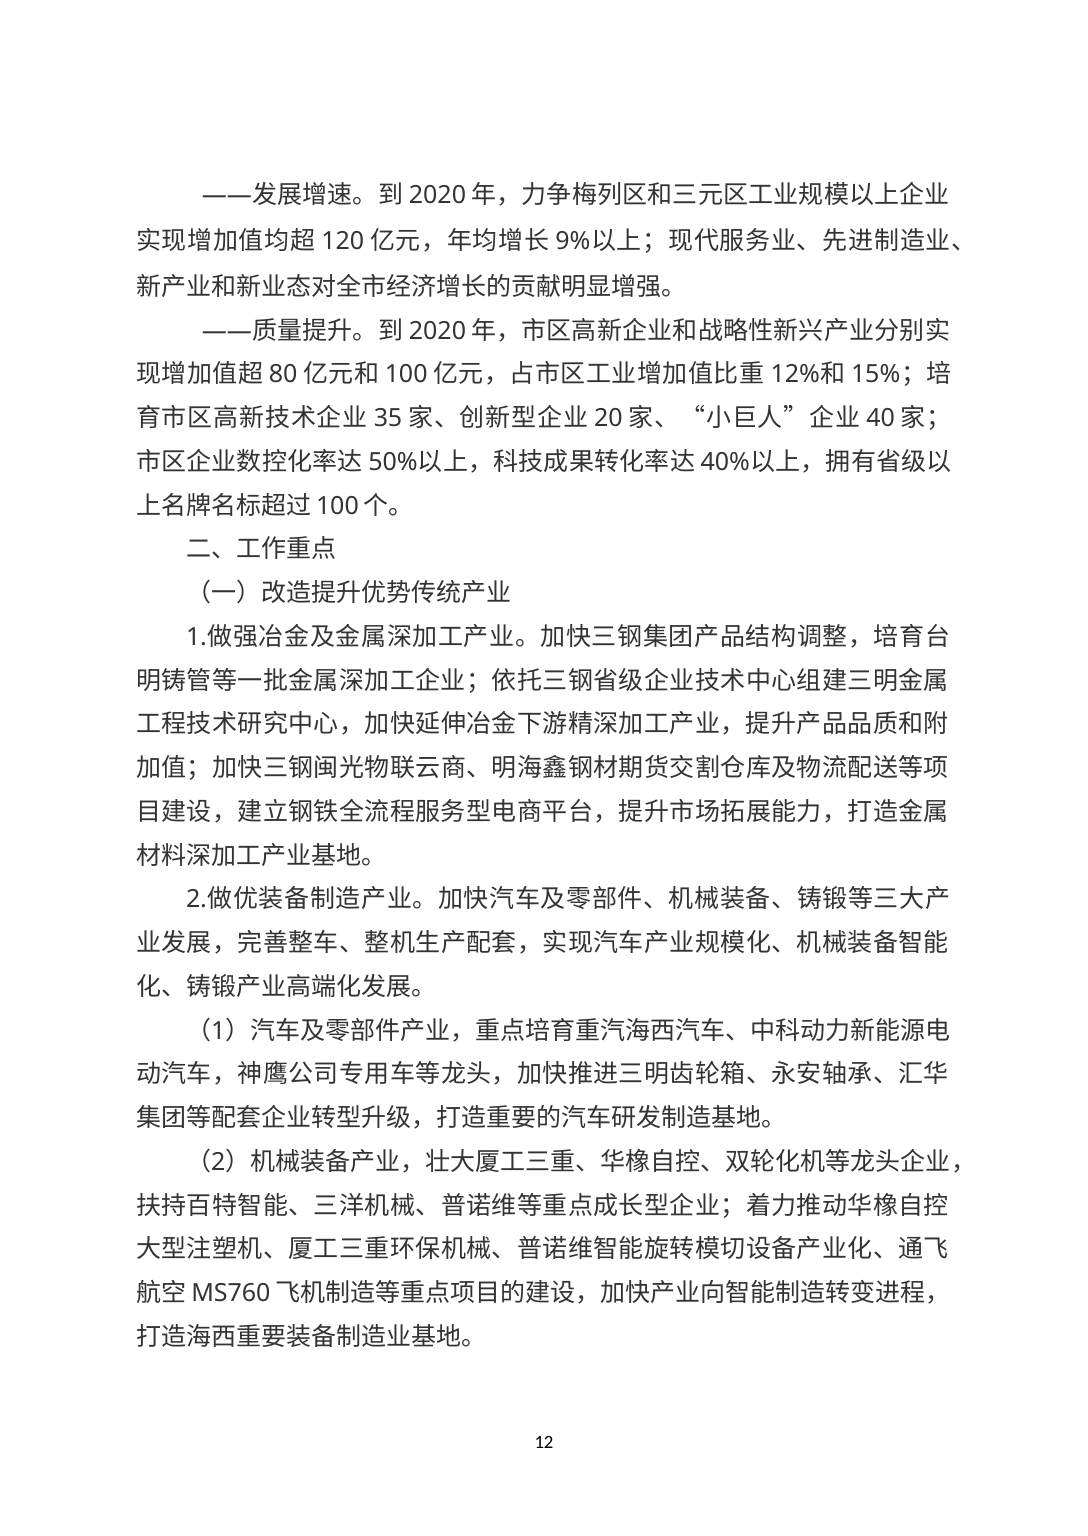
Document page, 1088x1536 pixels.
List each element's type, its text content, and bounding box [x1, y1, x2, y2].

text 2.做优装备制造产业。加快汽车及零部件、机械装备、铸锻等三大产业发展，完善整车、整机生产配套，实现汽车产业规模化、机械装备智能化、铸锻产业高端化发展。 [136, 873, 952, 1004]
text ——质量提升。到2020年，市区高新企业和战略性新兴产业分别实现增加值超80亿元和100亿元，占市区工业增加值比重12%和15%；培育市区高新技术企业35家、创新型企业20家、“小巨人”企业40家；市区企业数控化率达50%以上，科技成果转化率达40%以上，拥有省级以上名牌名标超过100个。 [136, 304, 952, 523]
text （1）汽车及零部件产业，重点培育重汽海西汽车、中科动力新能源电动汽车，神鹰公司专用车等龙头，加快推进三明齿轮箱、永安轴承、汇华集团等配套企业转型升级，打造重要的汽车研发制造基地。 [136, 1004, 952, 1135]
text 二、工作重点 [136, 523, 952, 567]
text 1.做强冶金及金属深加工产业。加快三钢集团产品结构调整，培育台明铸管等一批金属深加工企业；依托三钢省级企业技术中心组建三明金属工程技术研究中心，加快延伸冶金下游精深加工产业，提升产品品质和附加值；加快三钢闽光物联云商、明海鑫钢材期货交割仓库及物流配送等项目建设，建立钢铁全流程服务型电商平台，提升市场拓展能力，打造金属材料深加工产业基地。 [136, 610, 952, 873]
text （2）机械装备产业，壮大厦工三重、华橡自控、双轮化机等龙头企业，扶持百特智能、三洋机械、普诺维等重点成长型企业；着力推动华橡自控大型注塑机、厦工三重环保机械、普诺维智能旋转模切设备产业化、通飞航空MS760飞机制造等重点项目的建设，加快产业向智能制造转变进程，打造海西重要装备制造业基地。 [136, 1135, 952, 1354]
text （一）改造提升优势传统产业 [136, 567, 952, 610]
text ——发展增速。到2020年，力争梅列区和三元区工业规模以上企业实现增加值均超120亿元，年均增长9%以上；现代服务业、先进制造业、新产业和新业态对全市经济增长的贡献明显增强。 [136, 167, 952, 304]
